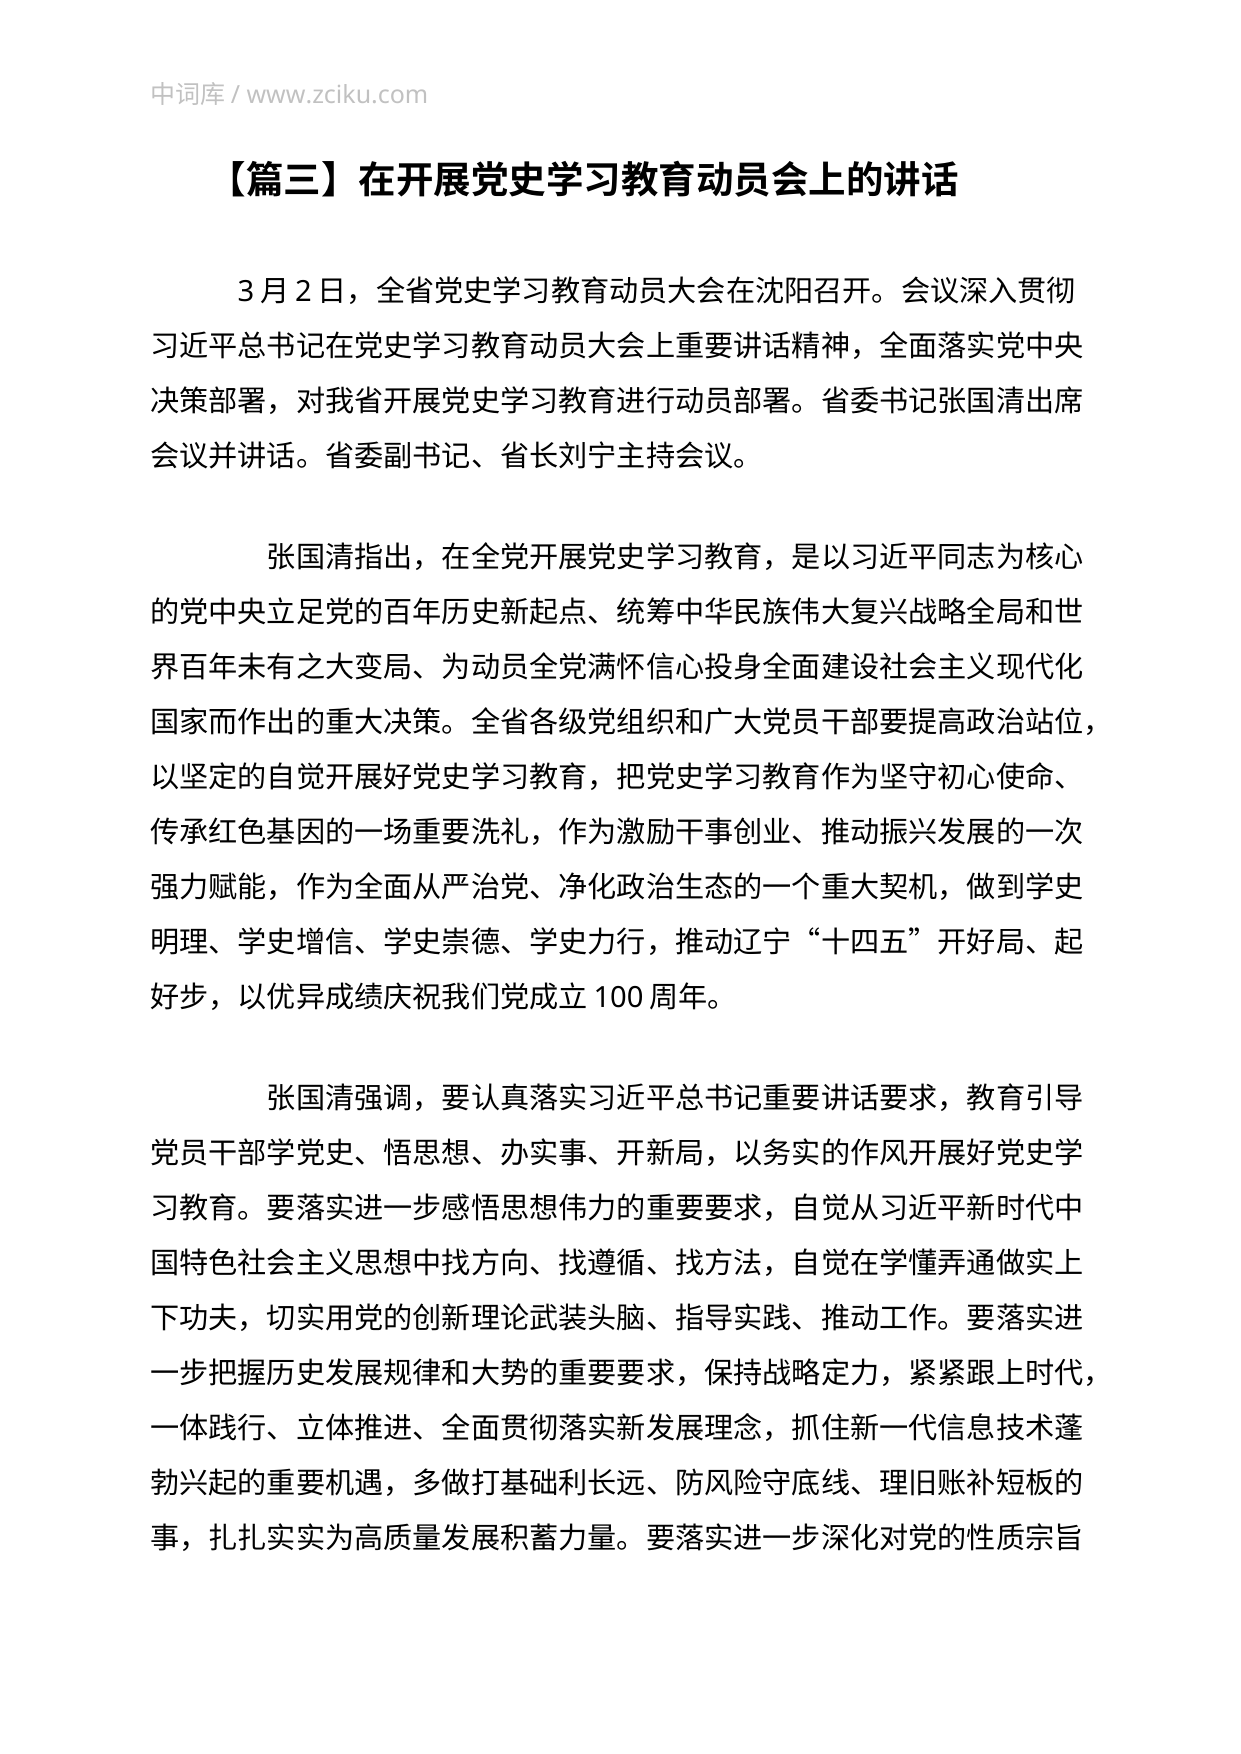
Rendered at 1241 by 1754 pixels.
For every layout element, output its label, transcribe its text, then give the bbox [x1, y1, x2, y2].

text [150, 1075, 1090, 1557]
text 张国清指出，在全党开展党史学习教育，是以习近平同志为核心的党中央立足党的百年历史新起点、统筹中华民族伟大复兴战略全局和世界百年未有之大变局、为动员全党满怀信心投身全面建设社会主义现代化国家而作出的重大决策。全省各级党组织和广大党员干部要提高政治站位，以坚定的自觉开展好党史学习教育，把党史学习教育作为坚守初心使命、传承红色基因的一场重要洗礼，作为激励干事创业、推动振兴发展的一次强力赋能，作为全面从严治党、净化政治生态的一个重大契机，做到学史明理、学史增信、学史崇德、学史力行，推动辽宁“十四五”开好局、起好步，以优异成绩庆祝我们党成立100周年。 [150, 534, 1090, 1016]
text 3月2日，全省党史学习教育动员大会在沈阳召开。会议深入贯彻习近平总书记在党史学习教育动员大会上重要讲话精神，全面落实党中央决策部署，对我省开展党史学习教育进行动员部署。省委书记张国清出席会议并讲话。省委副书记、省长刘宁主持会议。 [150, 267, 1090, 474]
text 【篇三】在开展党史学习教育动员会上的讲话 [150, 150, 1090, 204]
